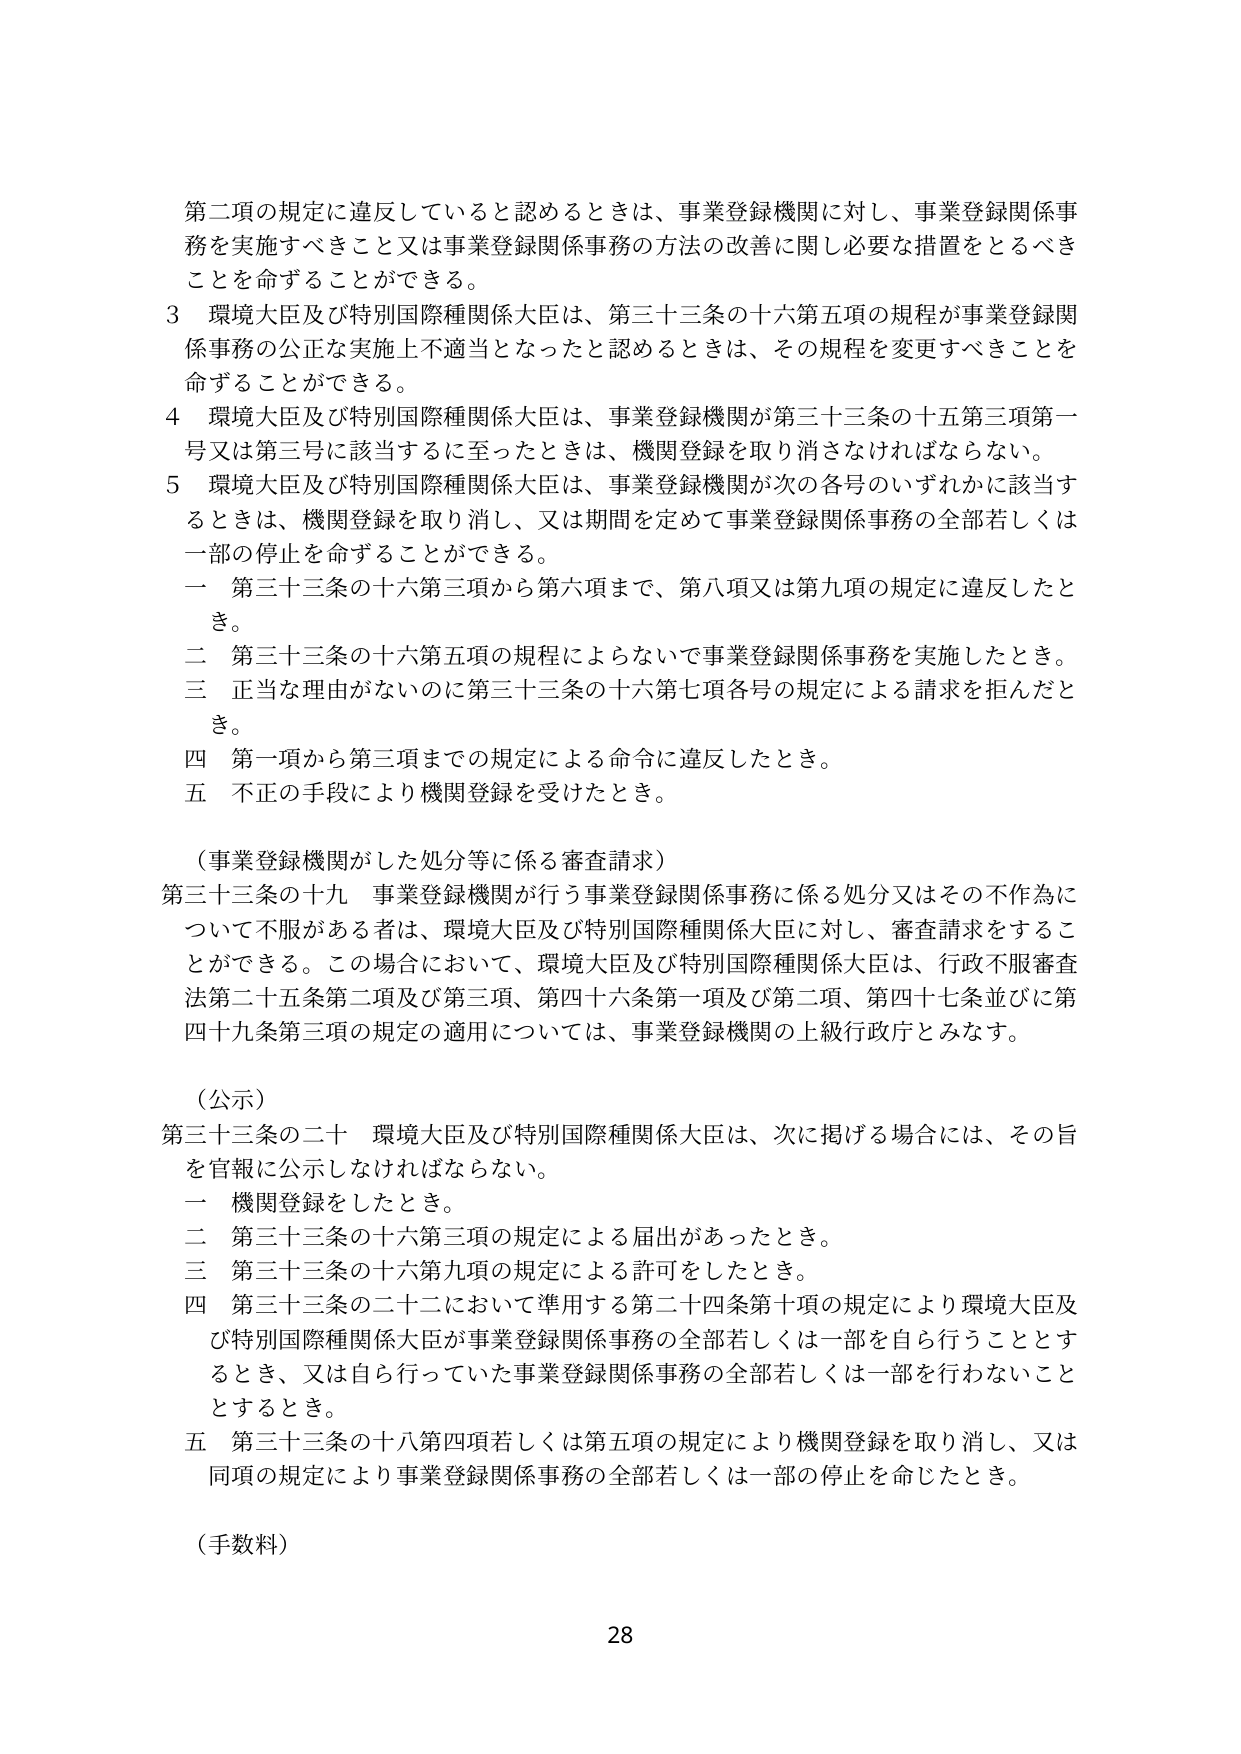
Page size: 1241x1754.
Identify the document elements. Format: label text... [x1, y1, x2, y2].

text （手数料） [184, 1526, 1079, 1560]
text 三 正当な理由がないのに第三十三条の十六第七項各号の規定による請求を拒んだとき。 [184, 672, 1079, 740]
text ４ 環境大臣及び特別国際種関係大臣は、事業登録機関が第三十三条の十五第三項第一号又は第三号に該当するに至ったときは、機関登録を取り消さなければならない。 [161, 399, 1079, 467]
text ３ 環境大臣及び特別国際種関係大臣は、第三十三条の十六第五項の規程が事業登録関係事務の公正な実施上不適当となったと認めるときは、その規程を変更すべきことを命ずることができる。 [161, 296, 1079, 399]
text ５ 環境大臣及び特別国際種関係大臣は、事業登録機関が次の各号のいずれかに該当するときは、機関登録を取り消し、又は期間を定めて事業登録関係事務の全部若しくは一部の停止を命ずることができる。 [161, 467, 1079, 569]
text 一 機関登録をしたとき。 [184, 1184, 1079, 1219]
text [161, 194, 1079, 296]
text 第三十三条の二十 環境大臣及び特別国際種関係大臣は、次に掲げる場合には、その旨を官報に公示しなければならない。 [161, 1116, 1079, 1184]
text 五 第三十三条の十八第四項若しくは第五項の規定により機関登録を取り消し、又は同項の規定により事業登録関係事務の全部若しくは一部の停止を命じたとき。 [184, 1424, 1079, 1492]
text 四 第三十三条の二十二において準用する第二十四条第十項の規定により環境大臣及び特別国際種関係大臣が事業登録関係事務の全部若しくは一部を自ら行うこととするとき、又は自ら行っていた事業登録関係事務の全部若しくは一部を行わないこととするとき。 [184, 1287, 1079, 1424]
text 三 第三十三条の十六第九項の規定による許可をしたとき。 [184, 1253, 1079, 1287]
text 第三十三条の十九 事業登録機関が行う事業登録関係事務に係る処分又はその不作為について不服がある者は、環境大臣及び特別国際種関係大臣に対し、審査請求をすることができる。この場合において、環境大臣及び特別国際種関係大臣は、行政不服審査法第二十五条第二項及び第三項、第四十六条第一項及び第二項、第四十七条並びに第四十九条第三項の規定の適用については、事業登録機関の上級行政庁とみなす。 [161, 877, 1079, 1048]
text 二 第三十三条の十六第五項の規程によらないで事業登録関係事務を実施したとき。 [184, 638, 1079, 672]
text （公示） [184, 1082, 1079, 1116]
text 一 第三十三条の十六第三項から第六項まで、第八項又は第九項の規定に違反したとき。 [184, 569, 1079, 638]
text 二 第三十三条の十六第三項の規定による届出があったとき。 [184, 1219, 1079, 1253]
text 五 不正の手段により機関登録を受けたとき。 [184, 774, 1079, 809]
text 四 第一項から第三項までの規定による命令に違反したとき。 [184, 740, 1079, 774]
text （事業登録機関がした処分等に係る審査請求） [184, 843, 1079, 877]
